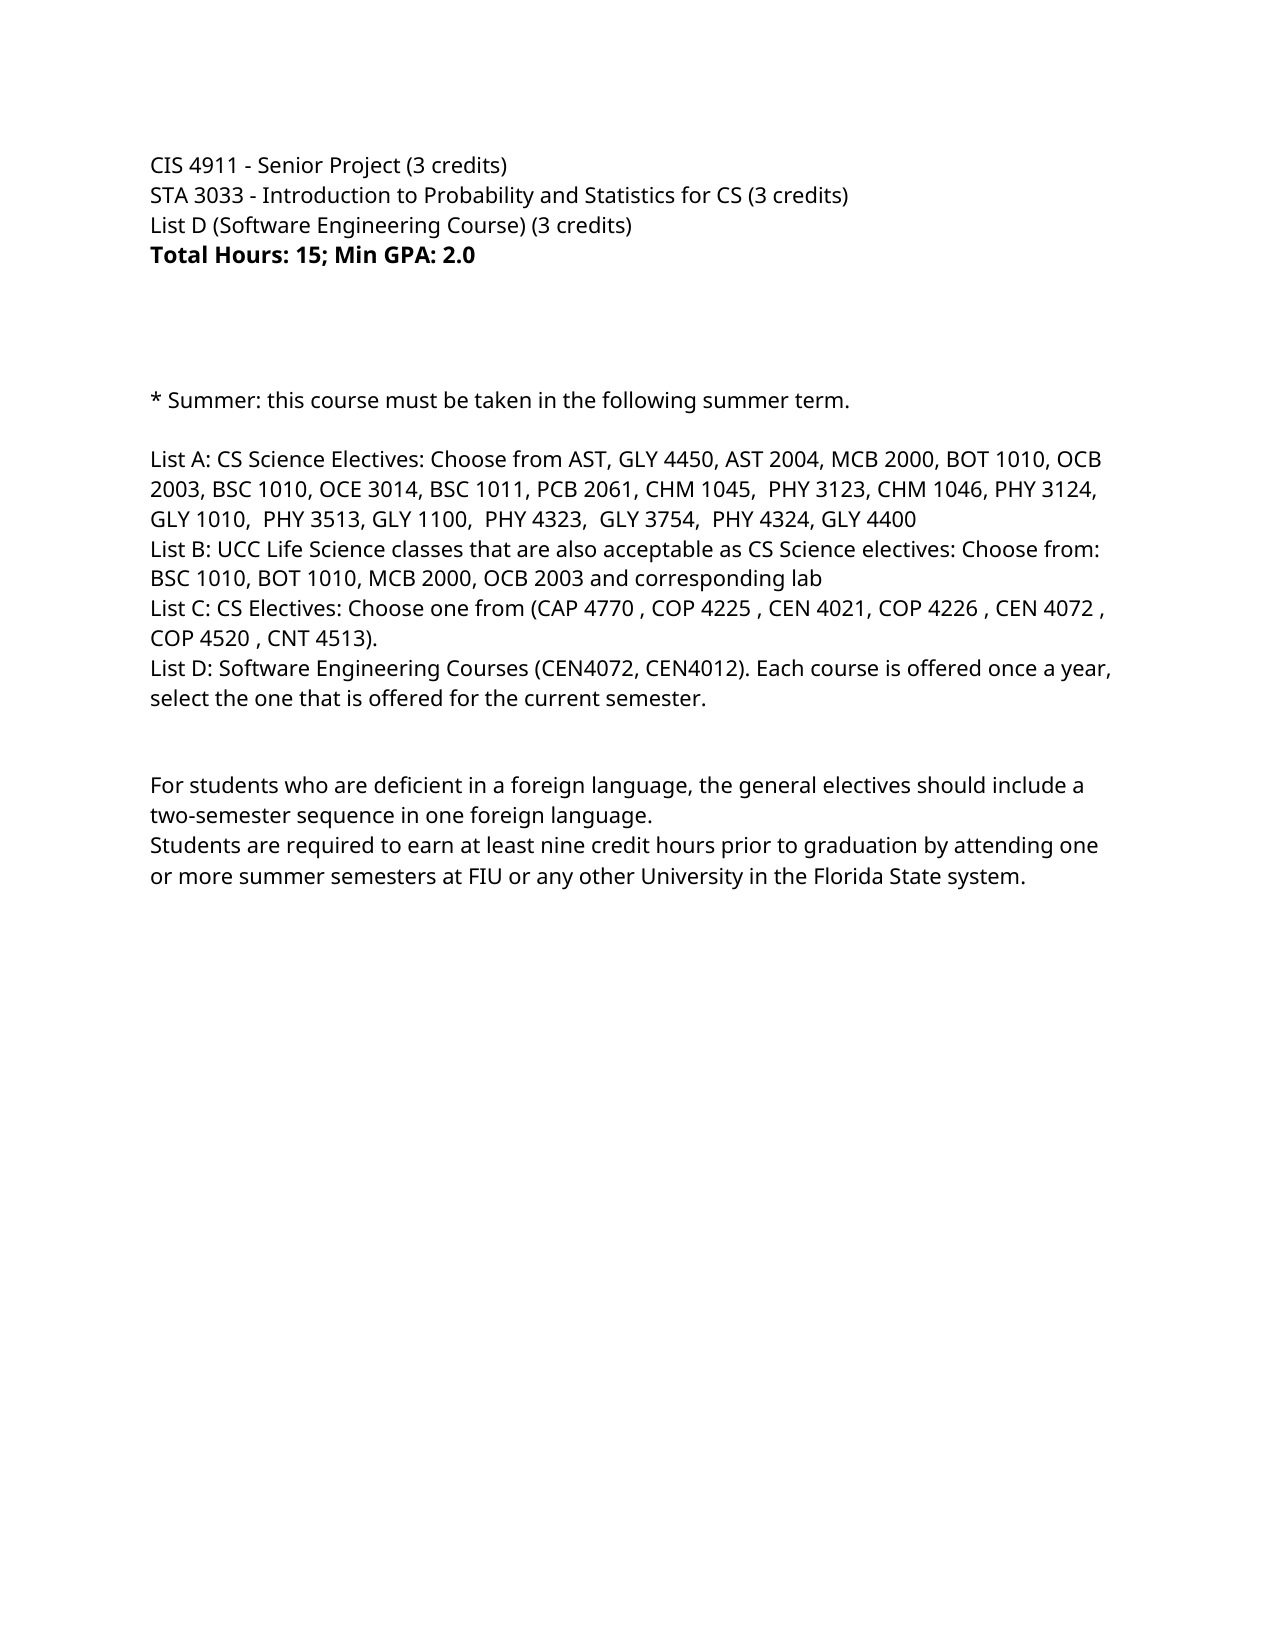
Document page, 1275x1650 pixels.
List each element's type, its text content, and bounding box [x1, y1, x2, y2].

text Total Hours: 15; Min GPA: 2.0 [150, 239, 1125, 271]
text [150, 209, 1125, 239]
text List A: CS Science Electives: Choose from AST, GLY 4450, AST 2004, MCB 2000, BOT 1010, OCB 2003, BSC 1010, OCE 3014, BSC 1011, PCB 2061, CHM 1045, PHY 3123, CHM 1046, PHY 3124, GLY 1010, PHY 3513, GLY 1100, PHY 4323, GLY 3754, PHY 4324, GLY 4400 List B: UCC Life Science classes that are also acceptable as CS Science electives: Choose from: BSC 1010, BOT 1010, MCB 2000, OCB 2003 and corresponding lab List C: CS Electives: Choose one from (CAP 4770 , COP 4225 , CEN 4021, COP 4226 , CEN 4072 , COP 4520 , CNT 4513). [150, 444, 1125, 653]
text List D: Software Engineering Courses (CEN4072, CEN4012). Each course is offered once a year, select the one that is offered for the current semester. [150, 653, 1125, 712]
text Students are required to earn at least nine credit hours prior to graduation by attending one or more summer semesters at FIU or any other University in the Florida State system. [150, 830, 1125, 891]
text CIS 4911 - Senior Project (3 credits) [150, 150, 1125, 180]
text STA 3033 - Introduction to Probability and Statistics for CS (3 credits) [150, 180, 1125, 209]
text * Summer: this course must be taken in the following summer term. [150, 385, 1125, 414]
text For students who are deficient in a foreign language, the general electives should include a two-semester sequence in one foreign language. [150, 770, 1125, 830]
